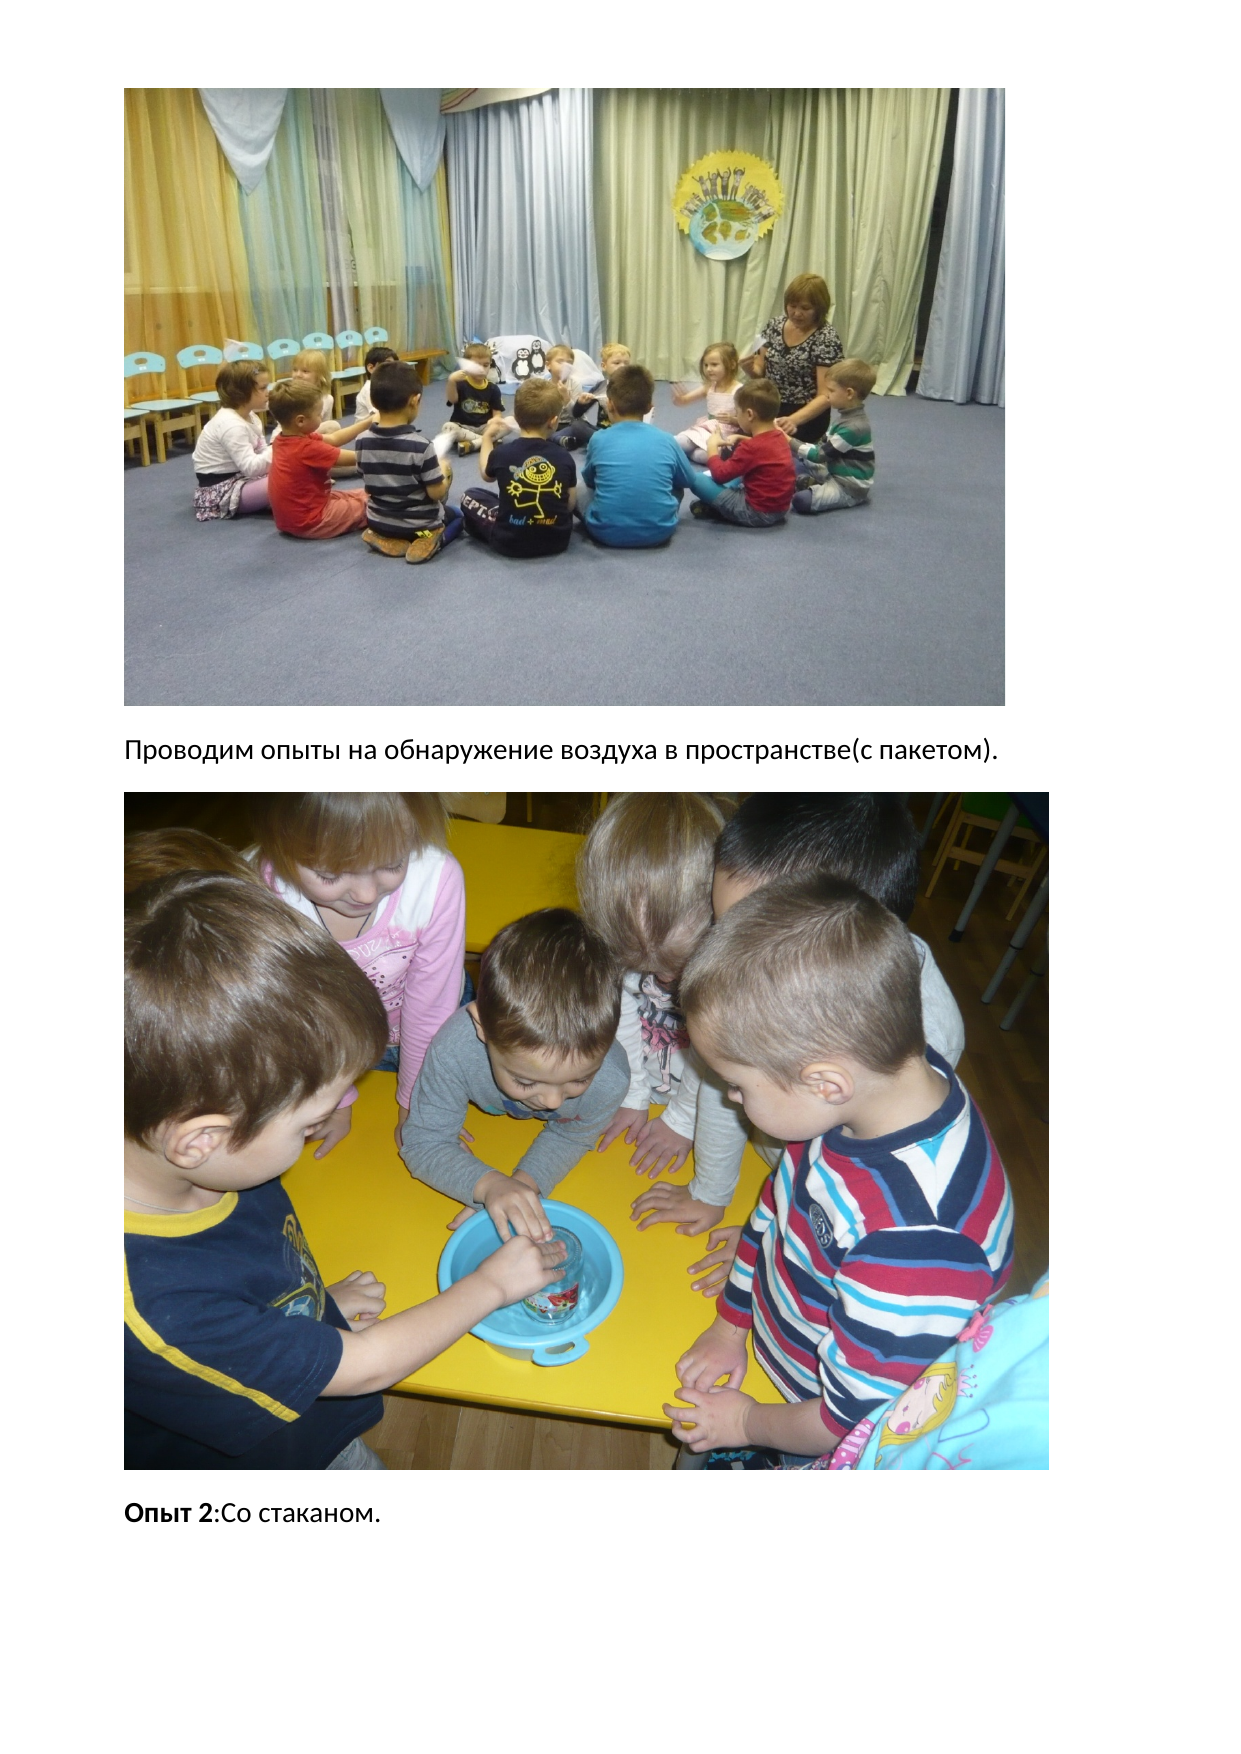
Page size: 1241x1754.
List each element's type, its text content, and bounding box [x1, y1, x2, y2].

picture [124, 88, 1006, 706]
text Опыт 2:Со стаканом. [124, 1494, 1152, 1530]
text Проводим опыты на обнаружение воздуха в пространстве(с пакетом). [124, 731, 1152, 766]
picture [124, 792, 1049, 1470]
